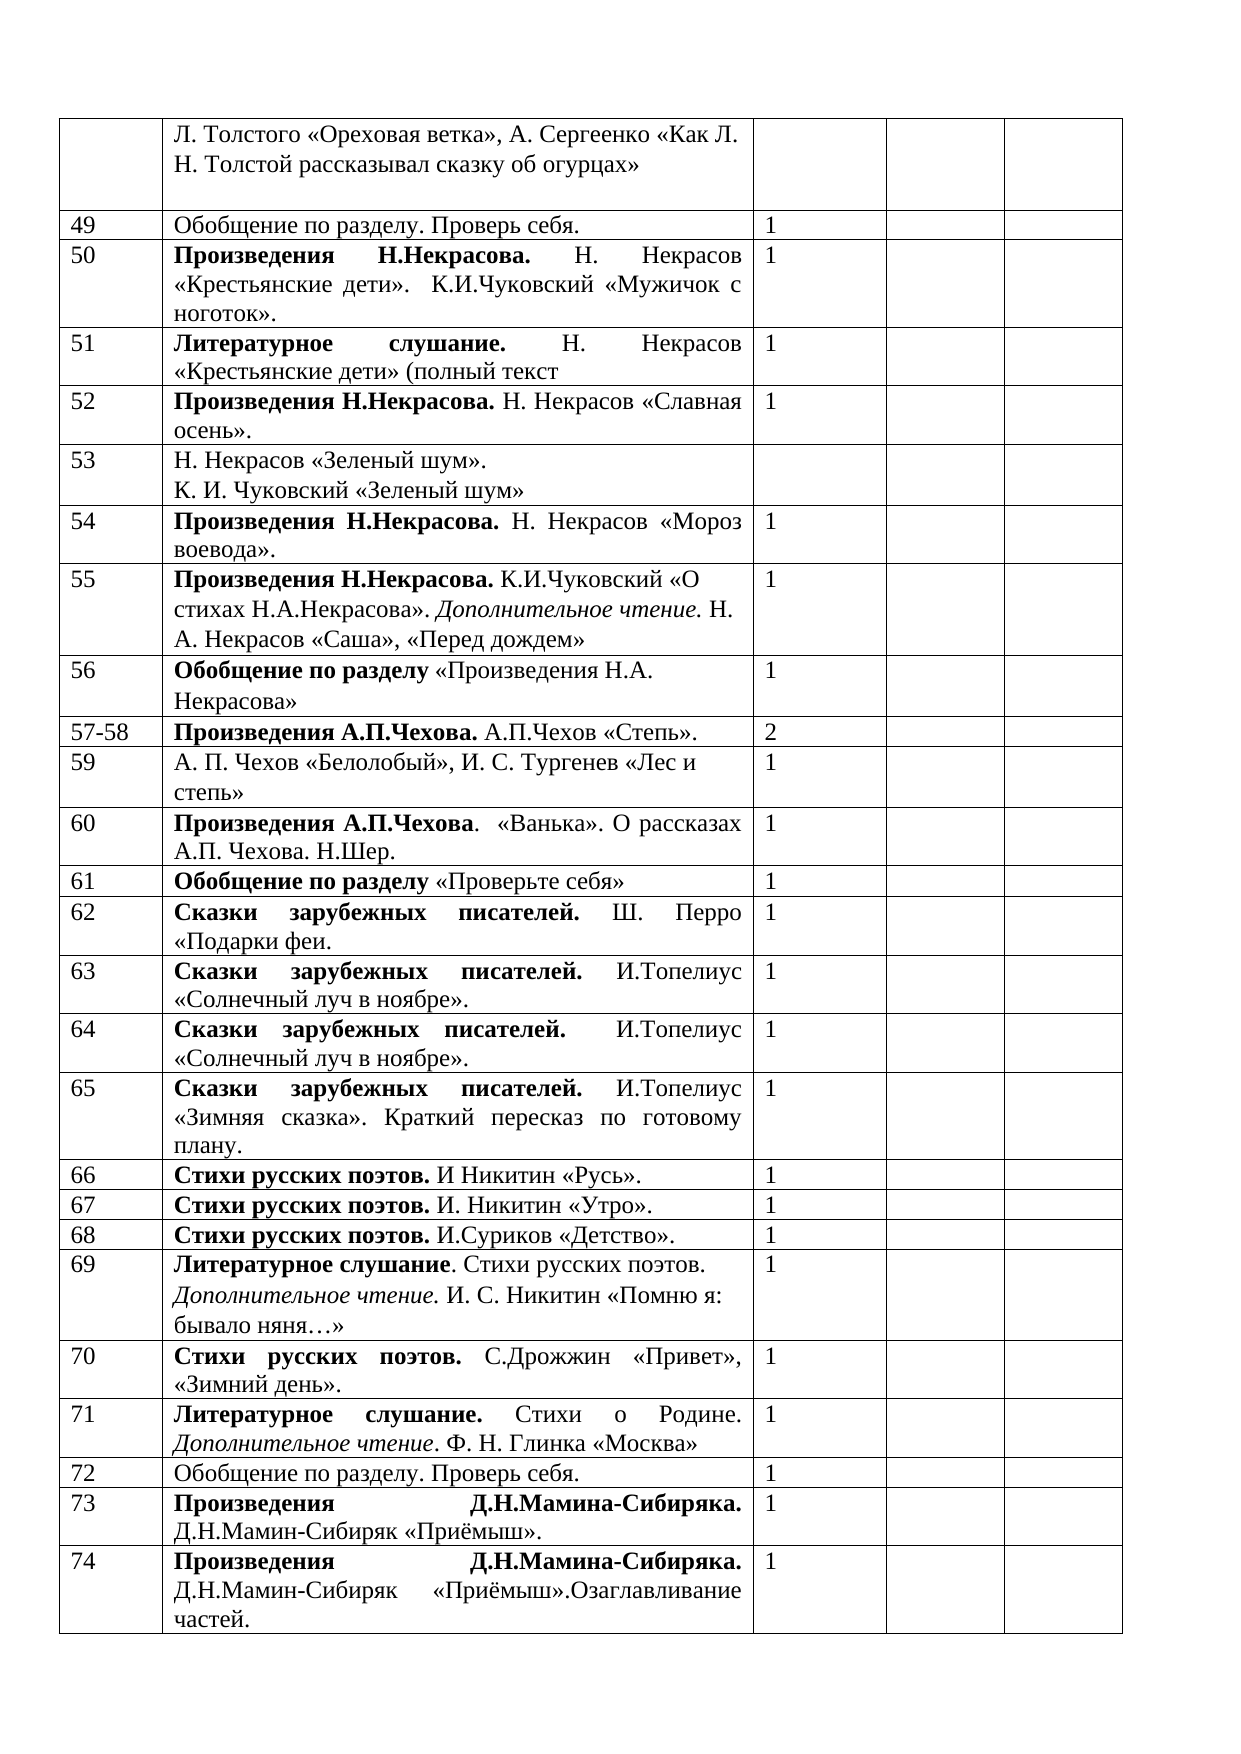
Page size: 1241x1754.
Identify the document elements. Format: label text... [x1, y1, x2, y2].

table_cell [887, 656, 1004, 716]
table_cell 48 [60, 119, 162, 209]
table_cell [887, 445, 1004, 505]
table_cell [1005, 897, 1122, 955]
table_cell [1005, 1073, 1122, 1159]
table_cell [1005, 1546, 1122, 1632]
table_cell 1 [754, 386, 886, 444]
table_cell [754, 445, 886, 505]
table_cell 1 [754, 897, 886, 955]
table_cell [1005, 1488, 1122, 1545]
table_cell 70 [60, 1341, 162, 1398]
table_cell Стихи русских поэтов. И. Никитин «Утро». [163, 1190, 753, 1219]
table_cell Сказки зарубежных писателей. И.Топелиус «Зимняя сказка». Краткий пересказ по готовому плану. [163, 1073, 753, 1159]
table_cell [163, 119, 753, 209]
table_cell [1005, 656, 1122, 716]
table_cell [1005, 1160, 1122, 1189]
table_cell [887, 866, 1004, 896]
table_cell [1005, 1220, 1122, 1248]
table_cell 1 [754, 119, 886, 209]
table_cell Произведения Н.Некрасова. К.И.Чуковский «О стихах Н.А.Некрасова». Дополнительное чтение. Н. А. Некрасов «Саша», «Перед дождем» [163, 564, 753, 654]
table_cell [887, 1073, 1004, 1159]
table_cell 67 [60, 1190, 162, 1219]
table_cell [887, 240, 1004, 327]
table_cell 2 [754, 717, 886, 746]
table_cell [887, 956, 1004, 1013]
table_cell [887, 747, 1004, 807]
table_cell 1 [754, 1073, 886, 1159]
table_cell [1005, 1014, 1122, 1072]
table_cell [1005, 240, 1122, 327]
table_cell [887, 1160, 1004, 1189]
table_cell [887, 1458, 1004, 1487]
table_cell [887, 1488, 1004, 1545]
table_cell Н. Некрасов «Зеленый шум». К. И. Чуковский «Зеленый шум» [163, 445, 753, 505]
table_cell [1005, 445, 1122, 505]
table_cell Обобщение по разделу. Проверь себя. [163, 211, 753, 239]
table_cell [887, 1250, 1004, 1340]
table_cell 54 [60, 506, 162, 563]
table_cell 1 [754, 240, 886, 327]
table_cell 56 [60, 656, 162, 716]
table_cell 51 [60, 328, 162, 385]
table_cell [887, 1546, 1004, 1632]
table_cell Произведения А.П.Чехова. А.П.Чехов «Степь». [163, 717, 753, 746]
table_cell Произведения Д.Н.Мамина-Сибиряка. Д.Н.Мамин-Сибиряк «Приёмыш».Озаглавливание частей. [163, 1546, 753, 1632]
table_cell [887, 1399, 1004, 1457]
table_cell 1 [754, 1546, 886, 1632]
table_cell 65 [60, 1073, 162, 1159]
table_cell [1005, 956, 1122, 1013]
table_cell 73 [60, 1488, 162, 1545]
table_cell [1005, 1399, 1122, 1457]
table_cell [1005, 866, 1122, 896]
table_cell Произведения Н.Некрасова. Н. Некрасов «Славная осень». [163, 386, 753, 444]
table_cell Сказки зарубежных писателей. И.Топелиус «Солнечный луч в ноябре». [163, 956, 753, 1013]
table_cell А. П. Чехов «Белолобый», И. С. Тургенев «Лес и степь» [163, 747, 753, 807]
table_cell [1005, 1458, 1122, 1487]
table_cell [887, 328, 1004, 385]
table_cell [1005, 564, 1122, 654]
table_cell Произведения А.П.Чехова. «Ванька». О рассказах А.П. Чехова. Н.Шер. [163, 808, 753, 865]
table_cell [1005, 717, 1122, 746]
table_cell 1 [754, 1160, 886, 1189]
table_cell 1 [754, 1458, 886, 1487]
table_cell [1005, 1341, 1122, 1398]
table_cell 71 [60, 1399, 162, 1457]
table_cell Обобщение по разделу «Проверьте себя» [163, 866, 753, 896]
table_cell 53 [60, 445, 162, 505]
table_cell 68 [60, 1220, 162, 1248]
table_cell Литературное слушание. Стихи о Родине. Дополнительное чтение. Ф. Н. Глинка «Москва» [163, 1399, 753, 1457]
table_cell [1005, 747, 1122, 807]
table_cell [887, 717, 1004, 746]
table_cell 1 [754, 956, 886, 1013]
table_cell Сказки зарубежных писателей. Ш. Перро «Подарки феи. [163, 897, 753, 955]
table_cell 50 [60, 240, 162, 327]
table_cell 69 [60, 1250, 162, 1340]
table_cell Стихи русских поэтов. С.Дрожжин «Привет», «Зимний день». [163, 1341, 753, 1398]
table_cell 1 [754, 1014, 886, 1072]
table_cell [887, 506, 1004, 563]
table_cell 74 [60, 1546, 162, 1632]
table_cell [1005, 211, 1122, 239]
table_cell [887, 897, 1004, 955]
table_cell 1 [754, 1341, 886, 1398]
table_cell 63 [60, 956, 162, 1013]
table_cell 1 [754, 656, 886, 716]
table_cell Литературное слушание. Стихи русских поэтов. Дополнительное чтение. И. С. Никитин «Помню я: бывало няня…» [163, 1250, 753, 1340]
table_cell 1 [754, 747, 886, 807]
table_cell Сказки зарубежных писателей. И.Топелиус «Солнечный луч в ноябре». [163, 1014, 753, 1072]
table_cell 1 [754, 1220, 886, 1248]
table_cell 1 [754, 808, 886, 865]
table_cell 59 [60, 747, 162, 807]
table_cell [1005, 506, 1122, 563]
table_cell [1005, 386, 1122, 444]
table_cell 1 [754, 328, 886, 385]
table_cell [887, 1220, 1004, 1248]
table_cell Обобщение по разделу «Произведения Н.А. Некрасова» [163, 656, 753, 716]
table_cell [1005, 808, 1122, 865]
table_cell 60 [60, 808, 162, 865]
table_cell 61 [60, 866, 162, 896]
table_cell 1 [754, 1250, 886, 1340]
table_cell 1 [754, 1190, 886, 1219]
table_cell [887, 564, 1004, 654]
table_cell Произведения Н.Некрасова. Н. Некрасов «Мороз воевода». [163, 506, 753, 563]
table_cell [1005, 119, 1122, 209]
table_cell [887, 1014, 1004, 1072]
table_cell [1005, 328, 1122, 385]
table_cell 57-58 [60, 717, 162, 746]
table_cell Стихи русских поэтов. И Никитин «Русь». [163, 1160, 753, 1189]
table_cell Стихи русских поэтов. И.Суриков «Детство». [163, 1220, 753, 1248]
table_cell 49 [60, 211, 162, 239]
table_cell Литературное слушание. Н. Некрасов «Крестьянские дети» (полный текст [163, 328, 753, 385]
table_cell 66 [60, 1160, 162, 1189]
table_cell 62 [60, 897, 162, 955]
table_cell [887, 211, 1004, 239]
table_cell Произведения Н.Некрасова. Н. Некрасов «Крестьянские дети». К.И.Чуковский «Мужичок с ноготок». [163, 240, 753, 327]
table_cell [887, 1341, 1004, 1398]
table_cell 1 [754, 506, 886, 563]
table_cell [1005, 1190, 1122, 1219]
table_cell 52 [60, 386, 162, 444]
table_cell 1 [754, 211, 886, 239]
table_cell 1 [754, 1488, 886, 1545]
table_cell [887, 1190, 1004, 1219]
table_cell 72 [60, 1458, 162, 1487]
table_cell 1 [754, 564, 886, 654]
table_cell 1 [754, 1399, 886, 1457]
table_cell [1005, 1250, 1122, 1340]
table_cell 55 [60, 564, 162, 654]
table_cell Произведения Д.Н.Мамина-Сибиряка. Д.Н.Мамин-Сибиряк «Приёмыш». [163, 1488, 753, 1545]
table_cell [887, 119, 1004, 209]
table_cell Обобщение по разделу. Проверь себя. [163, 1458, 753, 1487]
table_cell 64 [60, 1014, 162, 1072]
table_cell [887, 386, 1004, 444]
table_cell [887, 808, 1004, 865]
table_cell 1 [754, 866, 886, 896]
